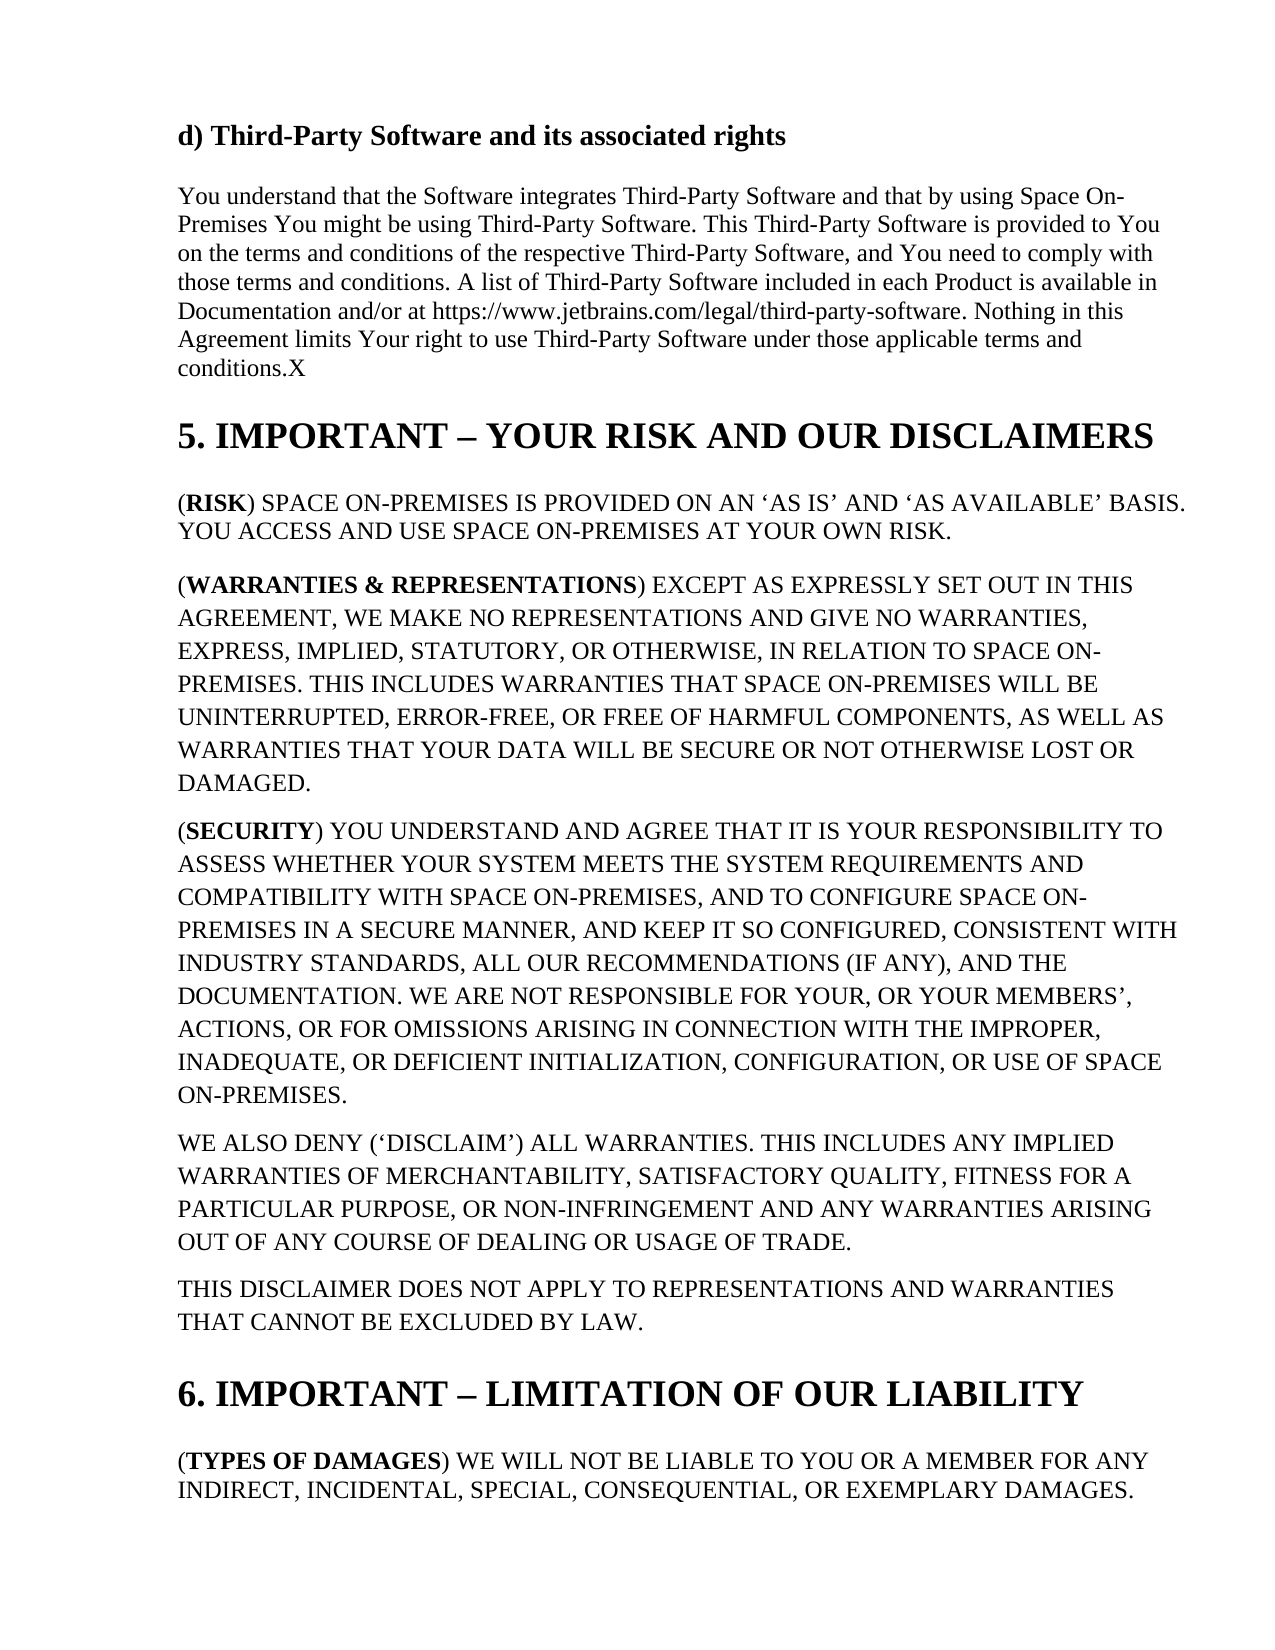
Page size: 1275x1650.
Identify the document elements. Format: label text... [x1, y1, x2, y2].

subtitle 6. IMPORTANT – LIMITATION OF OUR LIABILITY [177, 1372, 1186, 1415]
text WE ALSO DENY (‘DISCLAIM’) ALL WARRANTIES. THIS INCLUDES ANY IMPLIED WARRANTIES OF MERCHANTABILITY, SATISFACTORY QUALITY, FITNESS FOR A PARTICULAR PURPOSE, OR NON-INFRINGEMENT AND ANY WARRANTIES ARISING OUT OF ANY COURSE OF DEALING OR USAGE OF TRADE. [177, 1128, 1186, 1256]
subtitle d) Third-Party Software and its associated rights [177, 118, 1186, 152]
text (WARRANTIES & REPRESENTATIONS) EXCEPT AS EXPRESSLY SET OUT IN THIS AGREEMENT, WE MAKE NO REPRESENTATIONS AND GIVE NO WARRANTIES, EXPRESS, IMPLIED, STATUTORY, OR OTHERWISE, IN RELATION TO SPACE ON-PREMISES. THIS INCLUDES WARRANTIES THAT SPACE ON-PREMISES WILL BE UNINTERRUPTED, ERROR-FREE, OR FREE OF HARMFUL COMPONENTS, AS WELL AS WARRANTIES THAT YOUR DATA WILL BE SECURE OR NOT OTHERWISE LOST OR DAMAGED. [177, 570, 1186, 797]
text (SECURITY) YOU UNDERSTAND AND AGREE THAT IT IS YOUR RESPONSIBILITY TO ASSESS WHETHER YOUR SYSTEM MEETS THE SYSTEM REQUIREMENTS AND COMPATIBILITY WITH SPACE ON-PREMISES, AND TO CONFIGURE SPACE ON-PREMISES IN A SECURE MANNER, AND KEEP IT SO CONFIGURED, CONSISTENT WITH INDUSTRY STANDARDS, ALL OUR RECOMMENDATIONS (IF ANY), AND THE DOCUMENTATION. WE ARE NOT RESPONSIBLE FOR YOUR, OR YOUR MEMBERS’, ACTIONS, OR FOR OMISSIONS ARISING IN CONNECTION WITH THE IMPROPER, INADEQUATE, OR DEFICIENT INITIALIZATION, CONFIGURATION, OR USE OF SPACE ON-PREMISES. [177, 816, 1186, 1109]
text THIS DISCLAIMER DOES NOT APPLY TO REPRESENTATIONS AND WARRANTIES THAT CANNOT BE EXCLUDED BY LAW. [177, 1274, 1186, 1336]
subtitle 5. IMPORTANT – YOUR RISK AND OUR DISCLAIMERS [177, 413, 1186, 456]
